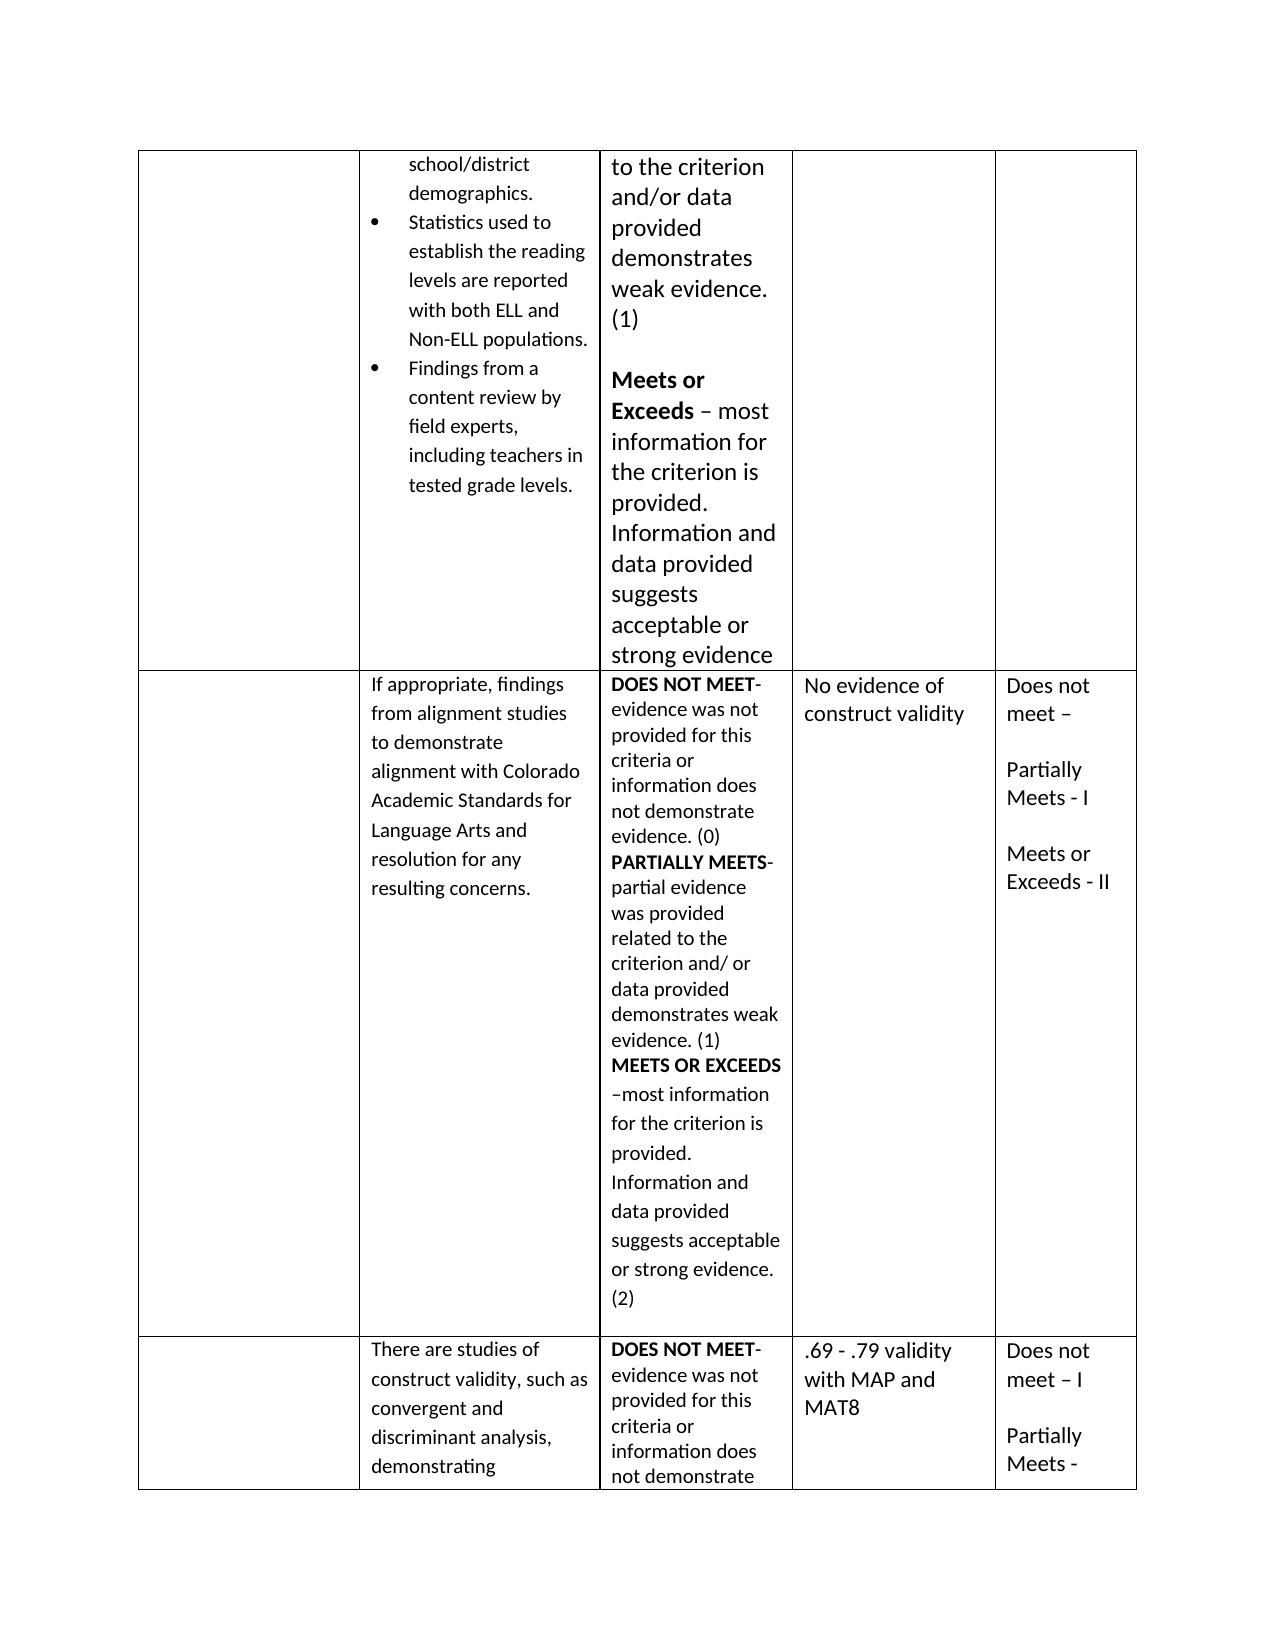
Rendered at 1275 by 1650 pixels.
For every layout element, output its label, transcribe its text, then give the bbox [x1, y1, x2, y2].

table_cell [601, 1337, 792, 1489]
table_cell No evidence of construct validity [793, 671, 995, 1336]
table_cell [601, 151, 792, 670]
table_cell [793, 1337, 995, 1489]
table_cell [139, 1337, 359, 1489]
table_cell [793, 151, 995, 670]
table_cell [360, 151, 599, 670]
table_cell [139, 151, 359, 670]
table_cell Does not meet – Partially Meets - I Meets or Exceeds - II [996, 671, 1136, 1336]
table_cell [996, 1337, 1136, 1489]
table_cell [139, 671, 359, 1336]
table_cell If appropriate, findings from alignment studies to demonstrate alignment with Colorado Academic Standards for Language Arts and resolution for any resulting concerns. [360, 671, 599, 1336]
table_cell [996, 151, 1136, 670]
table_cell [360, 1337, 599, 1489]
